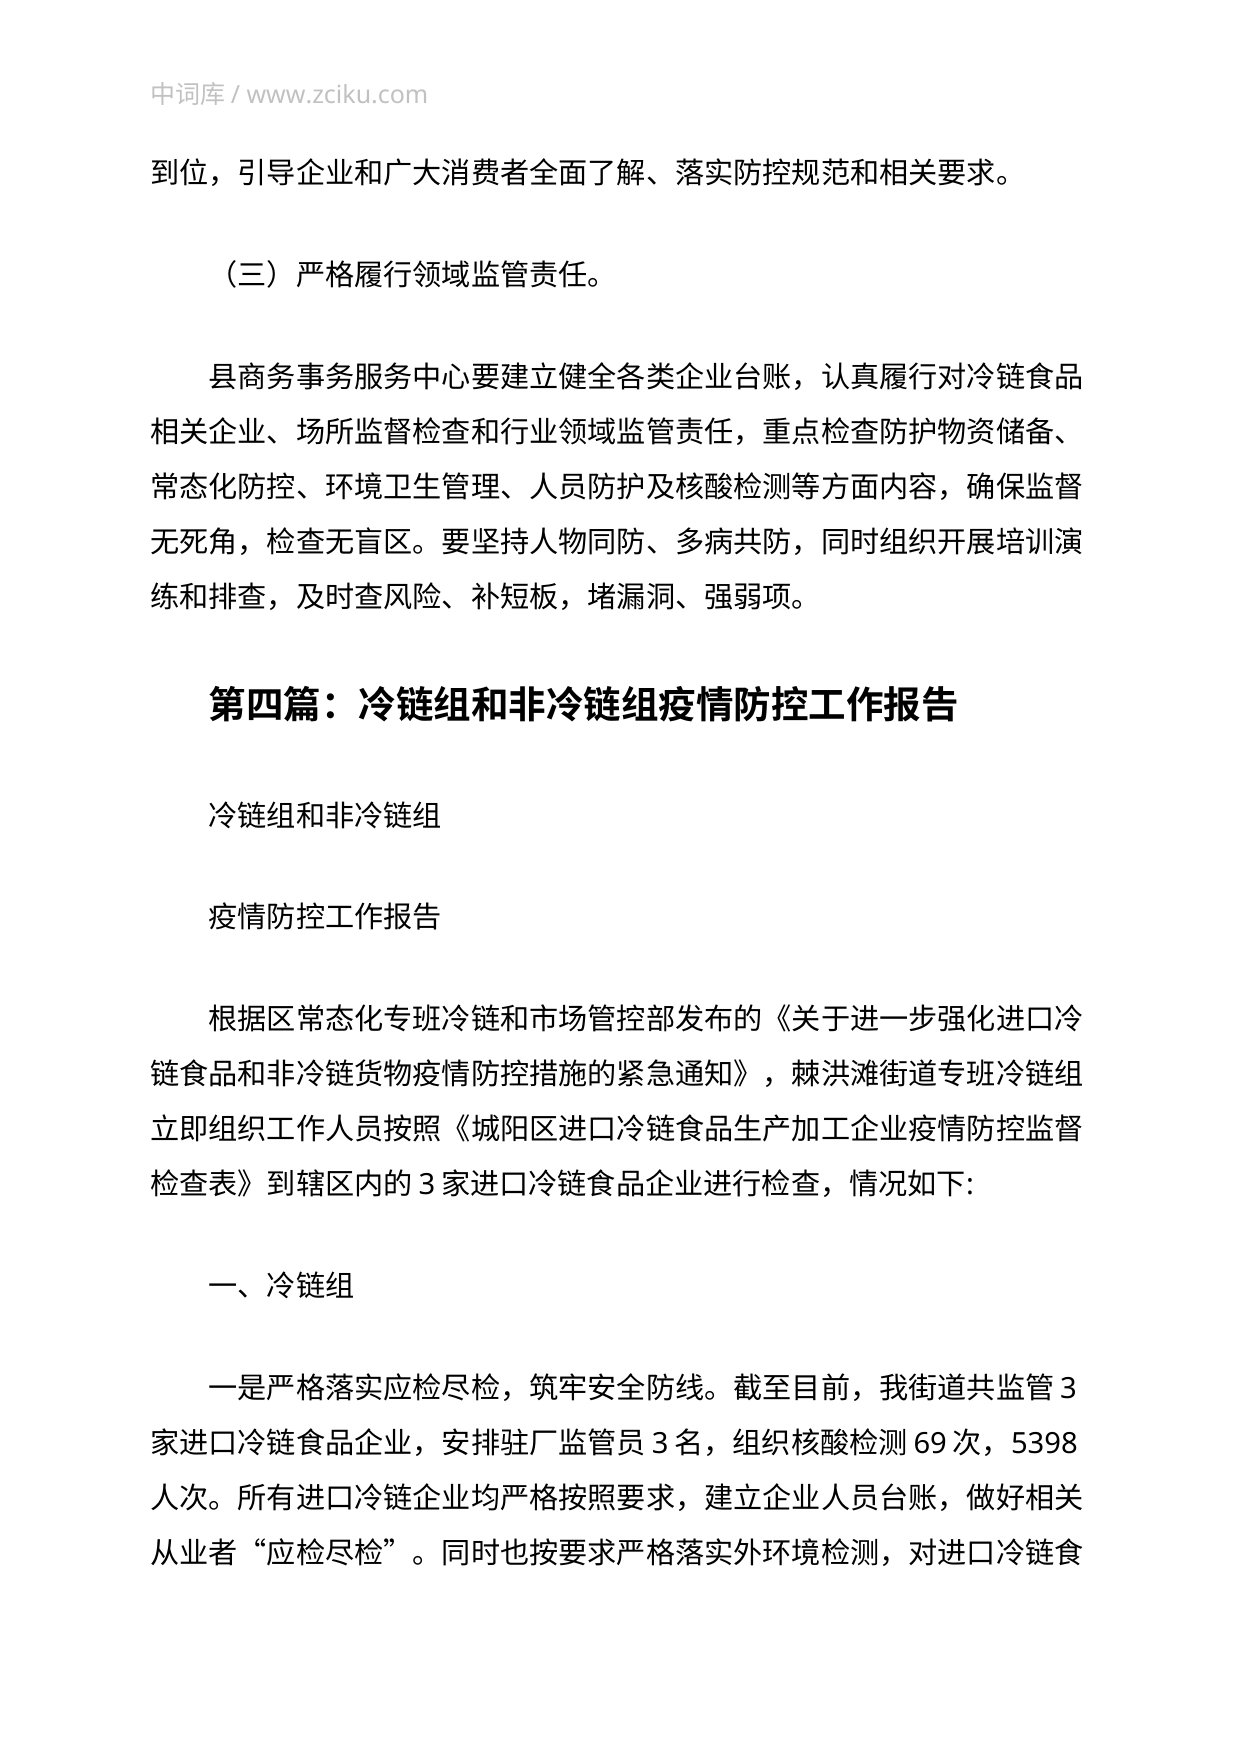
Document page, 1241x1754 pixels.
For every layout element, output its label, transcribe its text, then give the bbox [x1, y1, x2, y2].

text 冷链组和非冷链组 [150, 792, 1090, 834]
text 县商务事务服务中心要建立健全各类企业台账，认真履行对冷链食品相关企业、场所监督检查和行业领域监管责任，重点检查防护物资储备、常态化防控、环境卫生管理、人员防护及核酸检测等方面内容，确保监督无死角，检查无盲区。要坚持人物同防、多病共防，同时组织开展培训演练和排查，及时查风险、补短板，堵漏洞、强弱项。 [150, 353, 1090, 615]
text （三）严格履行领域监管责任。 [150, 252, 1090, 294]
text 一、冷链组 [150, 1262, 1090, 1305]
text 第四篇：冷链组和非冷链组疫情防控工作报告 [150, 675, 1090, 729]
text 根据区常态化专班冷链和市场管控部发布的《关于进一步强化进口冷链食品和非冷链货物疫情防控措施的紧急通知》，棘洪滩街道专班冷链组立即组织工作人员按照《城阳区进口冷链食品生产加工企业疫情防控监督检查表》到辖区内的3家进口冷链食品企业进行检查，情况如下: [150, 996, 1090, 1203]
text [150, 150, 1090, 192]
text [150, 1364, 1090, 1571]
text 疫情防控工作报告 [150, 894, 1090, 936]
